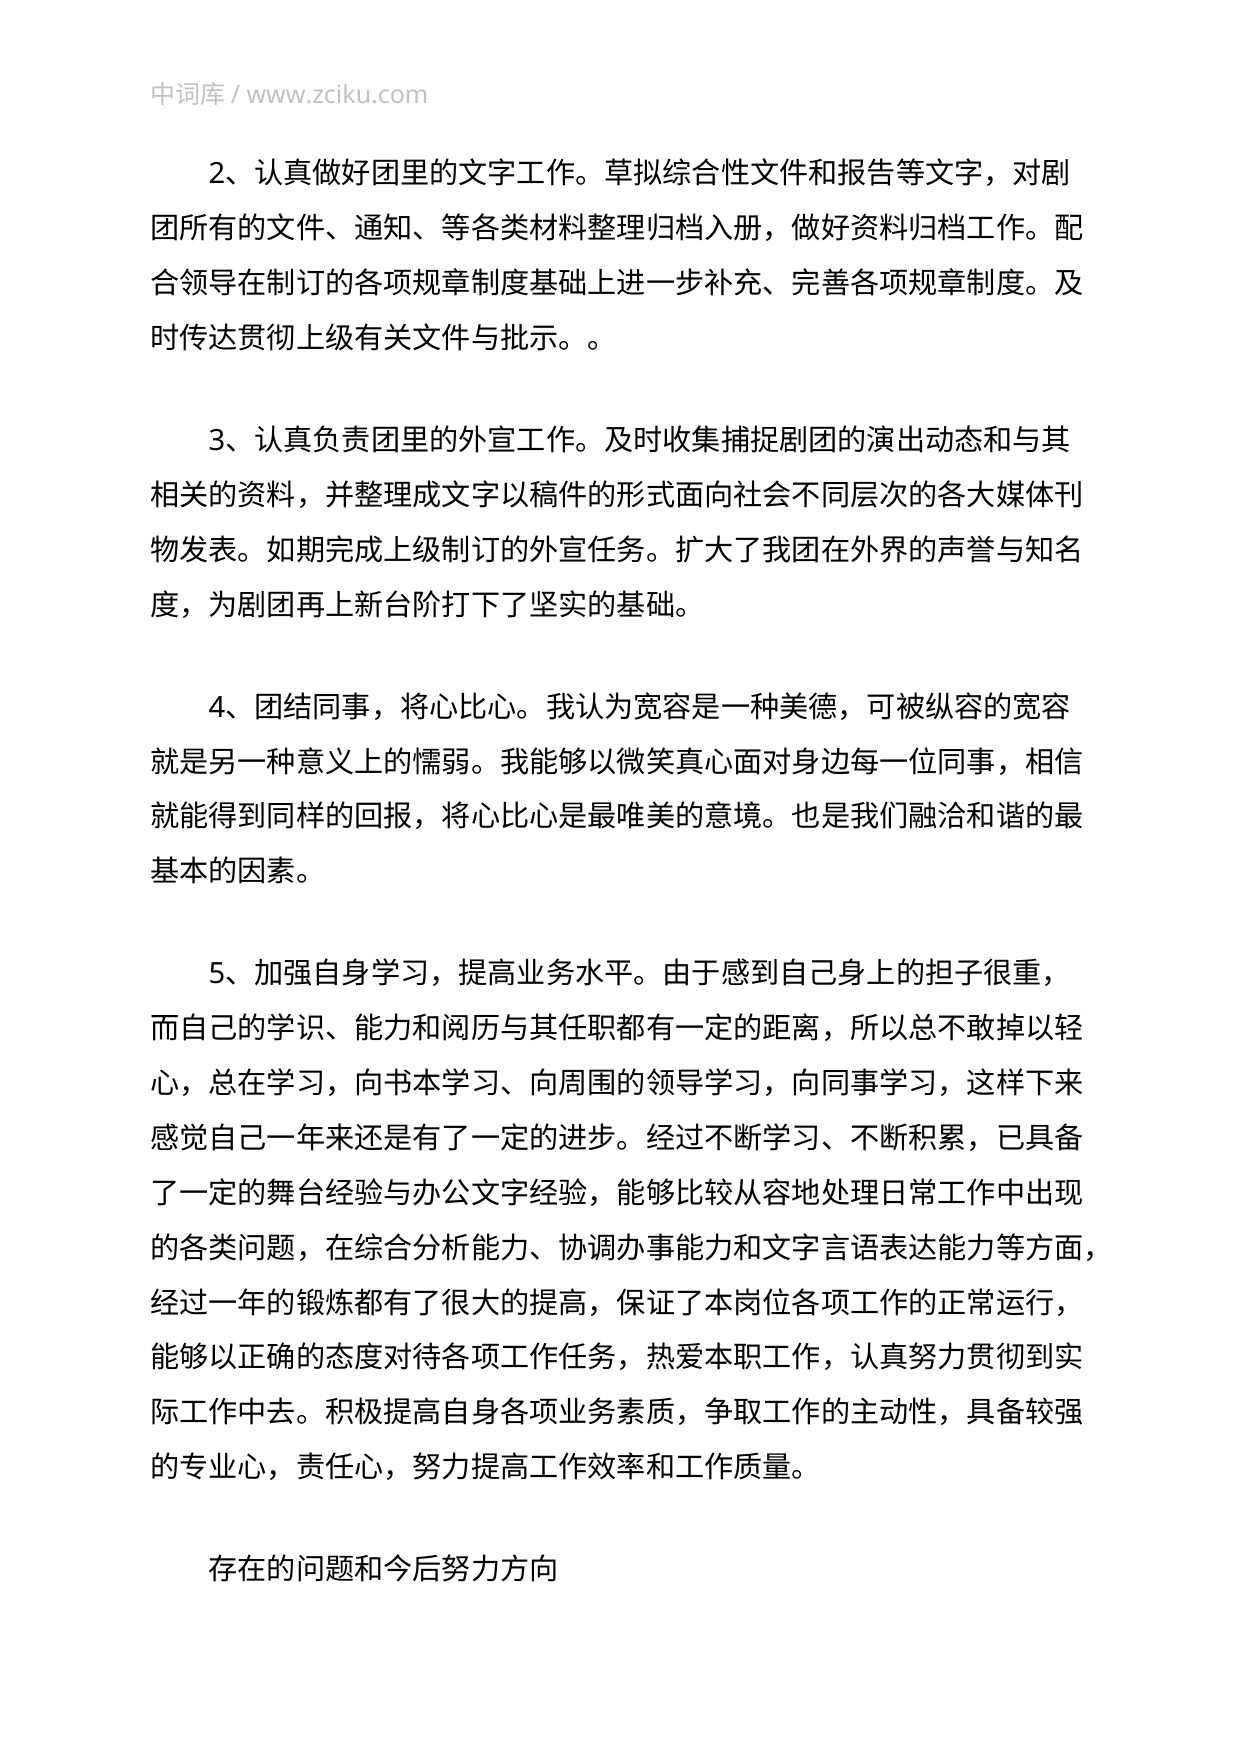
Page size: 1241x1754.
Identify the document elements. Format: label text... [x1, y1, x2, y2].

text 存在的问题和今后努力方向 [150, 1546, 1090, 1588]
text 5、加强自身学习，提高业务水平。由于感到自己身上的担子很重，而自己的学识、能力和阅历与其任职都有一定的距离，所以总不敢掉以轻心，总在学习，向书本学习、向周围的领导学习，向同事学习，这样下来感觉自己一年来还是有了一定的进步。经过不断学习、不断积累，已具备了一定的舞台经验与办公文字经验，能够比较从容地处理日常工作中出现的各类问题，在综合分析能力、协调办事能力和文字言语表达能力等方面，经过一年的锻炼都有了很大的提高，保证了本岗位各项工作的正常运行，能够以正确的态度对待各项工作任务，热爱本职工作，认真努力贯彻到实际工作中去。积极提高自身各项业务素质，争取工作的主动性，具备较强的专业心，责任心，努力提高工作效率和工作质量。 [150, 950, 1090, 1486]
text 3、认真负责团里的外宣工作。及时收集捕捉剧团的演出动态和与其相关的资料，并整理成文字以稿件的形式面向社会不同层次的各大媒体刊物发表。如期完成上级制订的外宣任务。扩大了我团在外界的声誉与知名度，为剧团再上新台阶打下了坚实的基础。 [150, 417, 1090, 624]
text 2、认真做好团里的文字工作。草拟综合性文件和报告等文字，对剧团所有的文件、通知、等各类材料整理归档入册，做好资料归档工作。配合领导在制订的各项规章制度基础上进一步补充、完善各项规章制度。及时传达贯彻上级有关文件与批示。。 [150, 150, 1090, 357]
text 4、团结同事，将心比心。我认为宽容是一种美德，可被纵容的宽容就是另一种意义上的懦弱。我能够以微笑真心面对身边每一位同事，相信就能得到同样的回报，将心比心是最唯美的意境。也是我们融洽和谐的最基本的因素。 [150, 683, 1090, 890]
